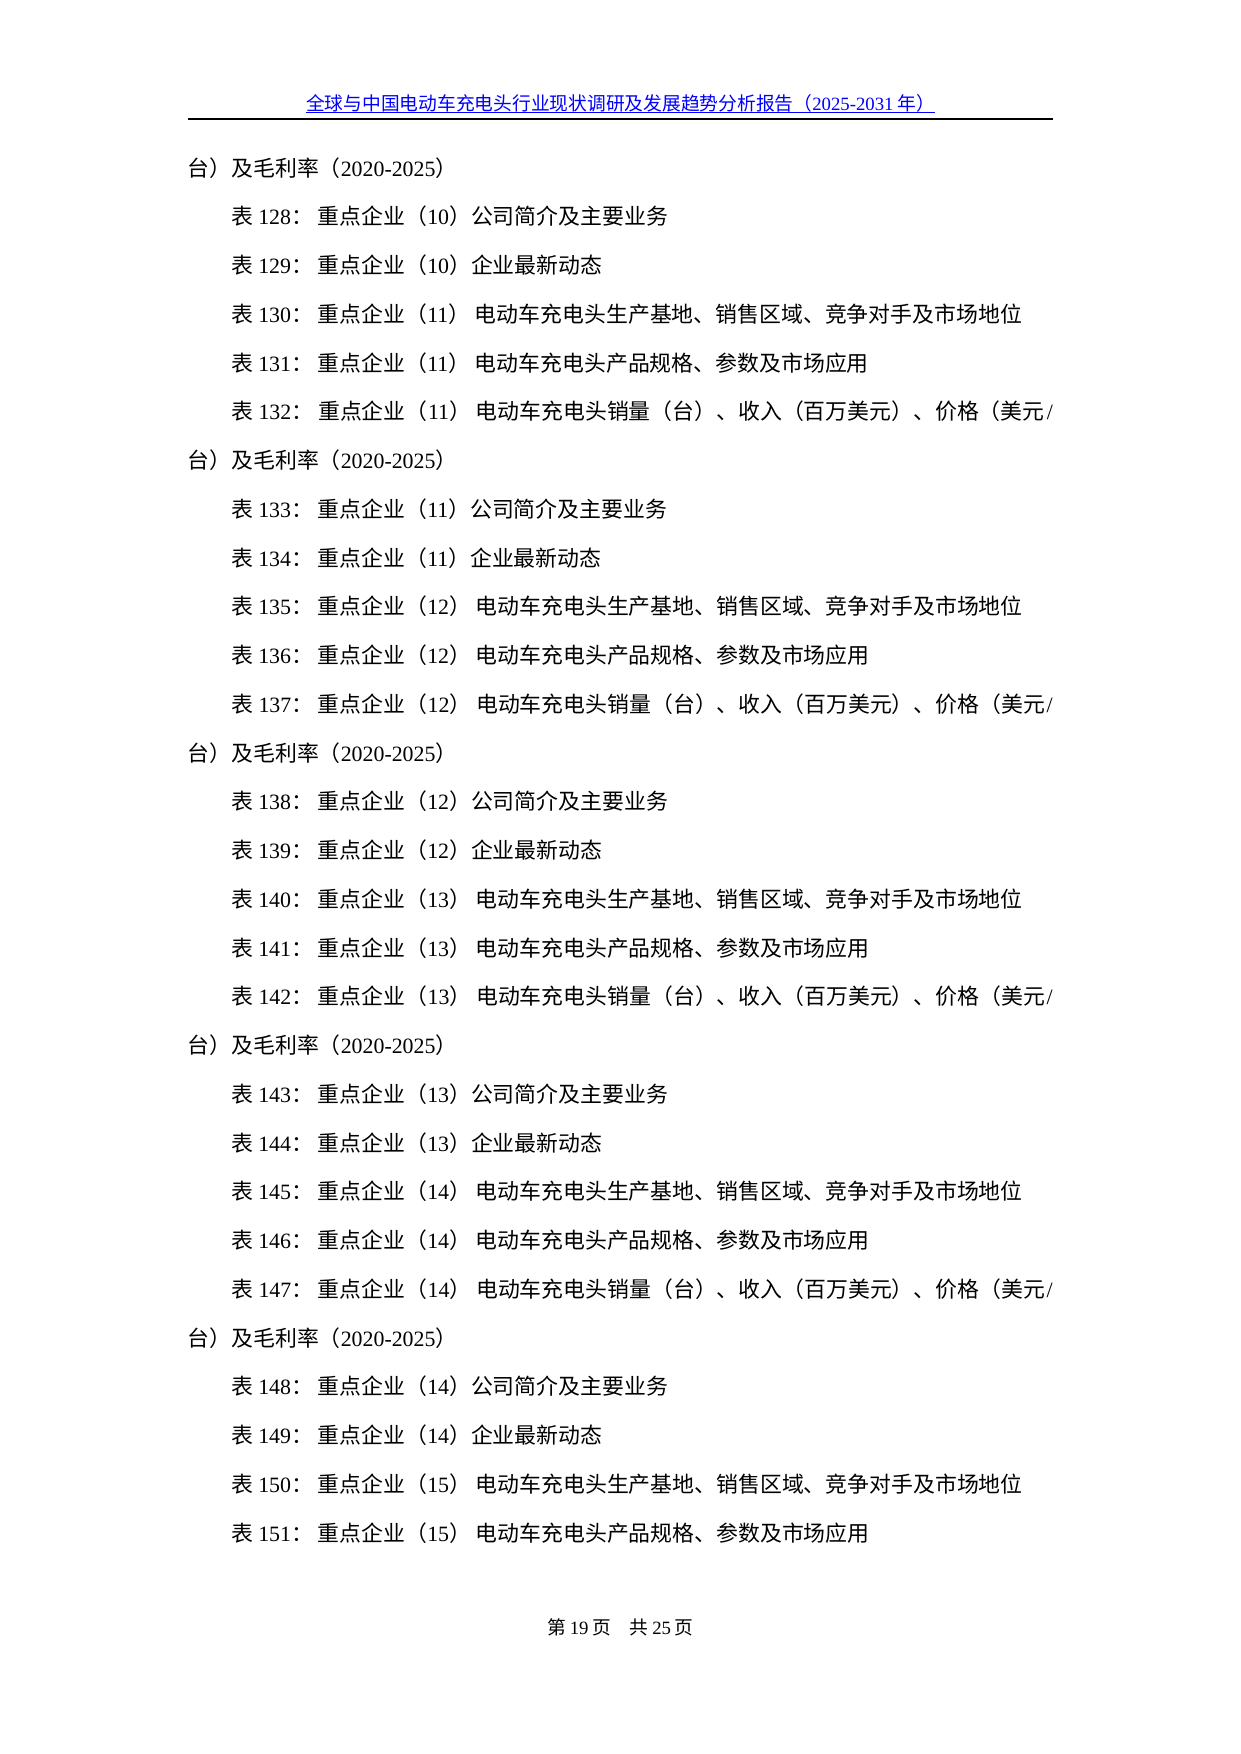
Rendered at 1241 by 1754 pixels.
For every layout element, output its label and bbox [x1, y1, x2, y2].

text [187, 150, 1053, 1548]
